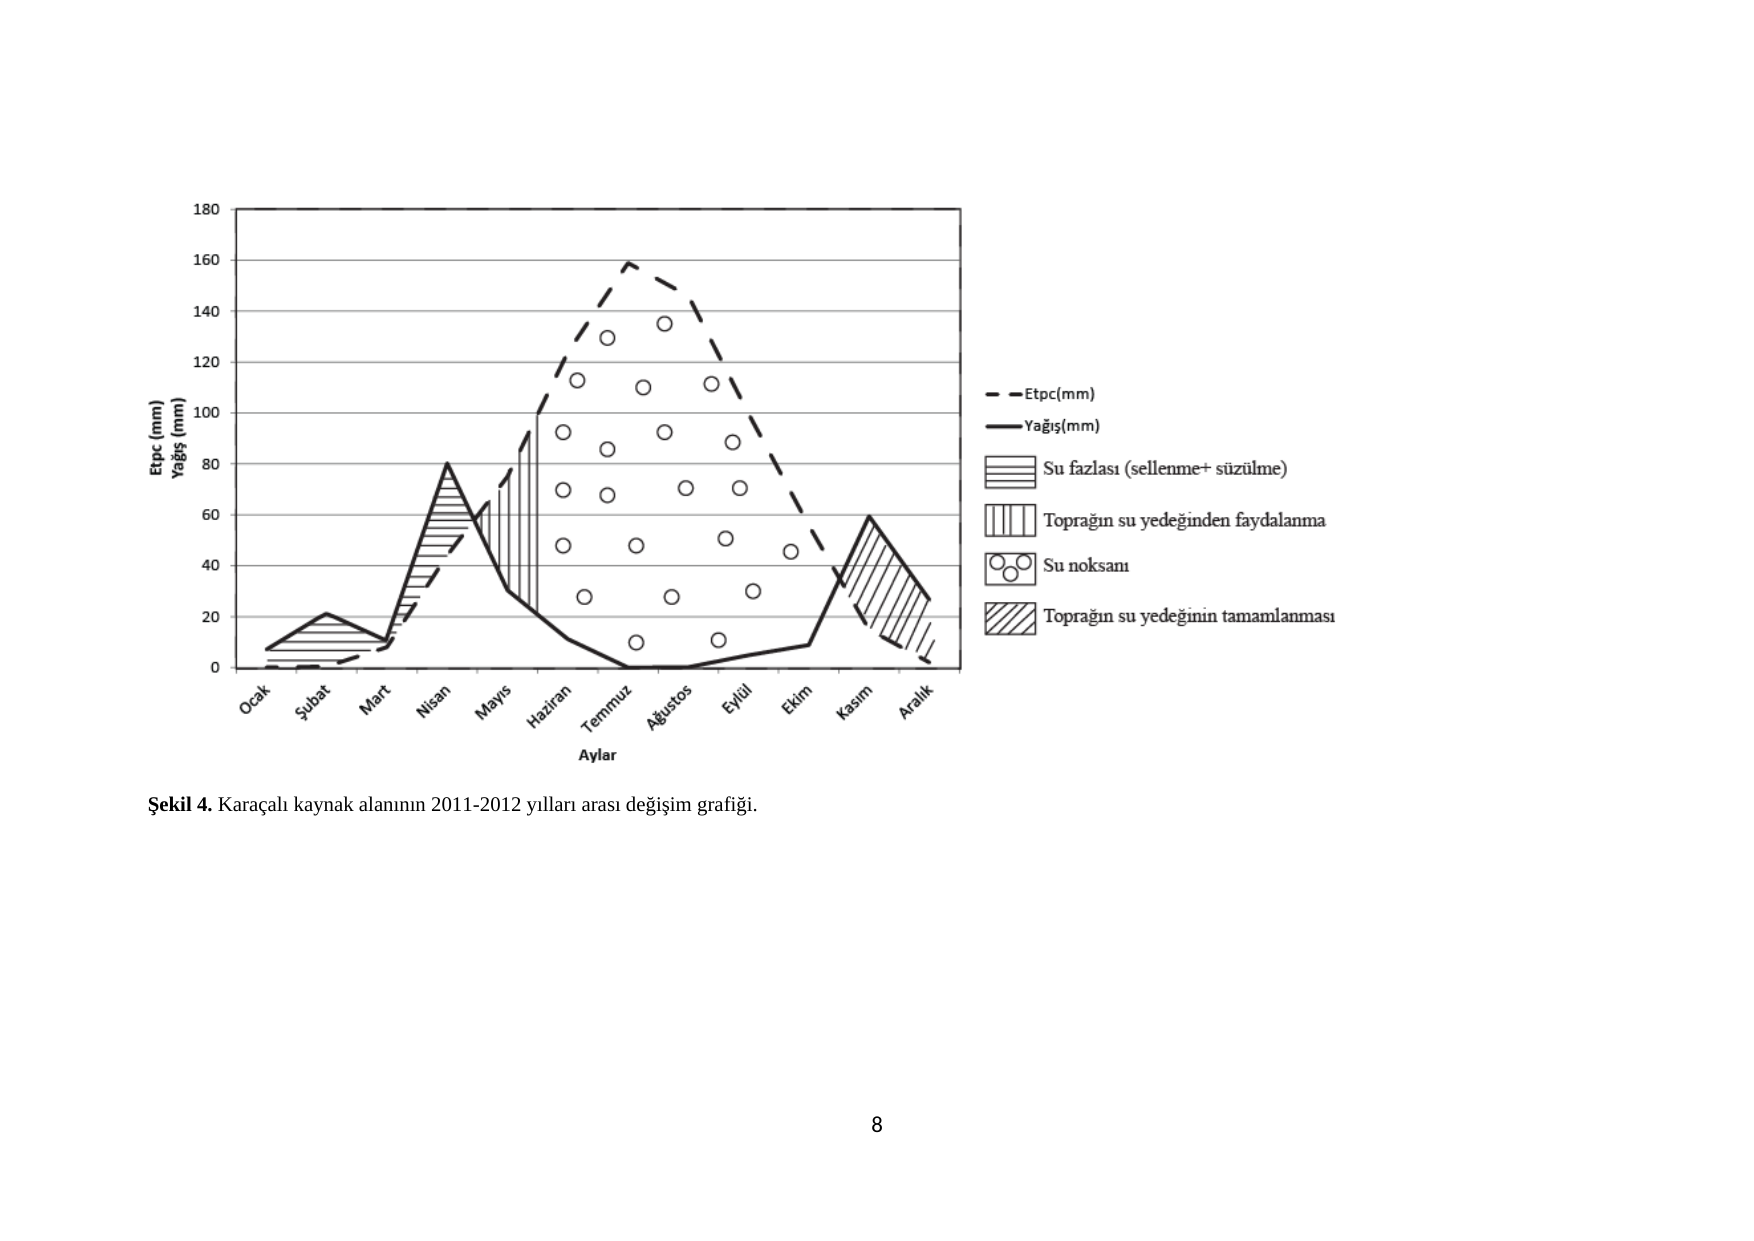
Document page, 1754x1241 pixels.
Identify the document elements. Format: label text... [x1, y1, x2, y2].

text Şekil 4. Karaçalı kaynak alanının 2011-2012 yılları arası değişim grafiği. [148, 792, 1606, 816]
picture [147, 200, 1336, 767]
